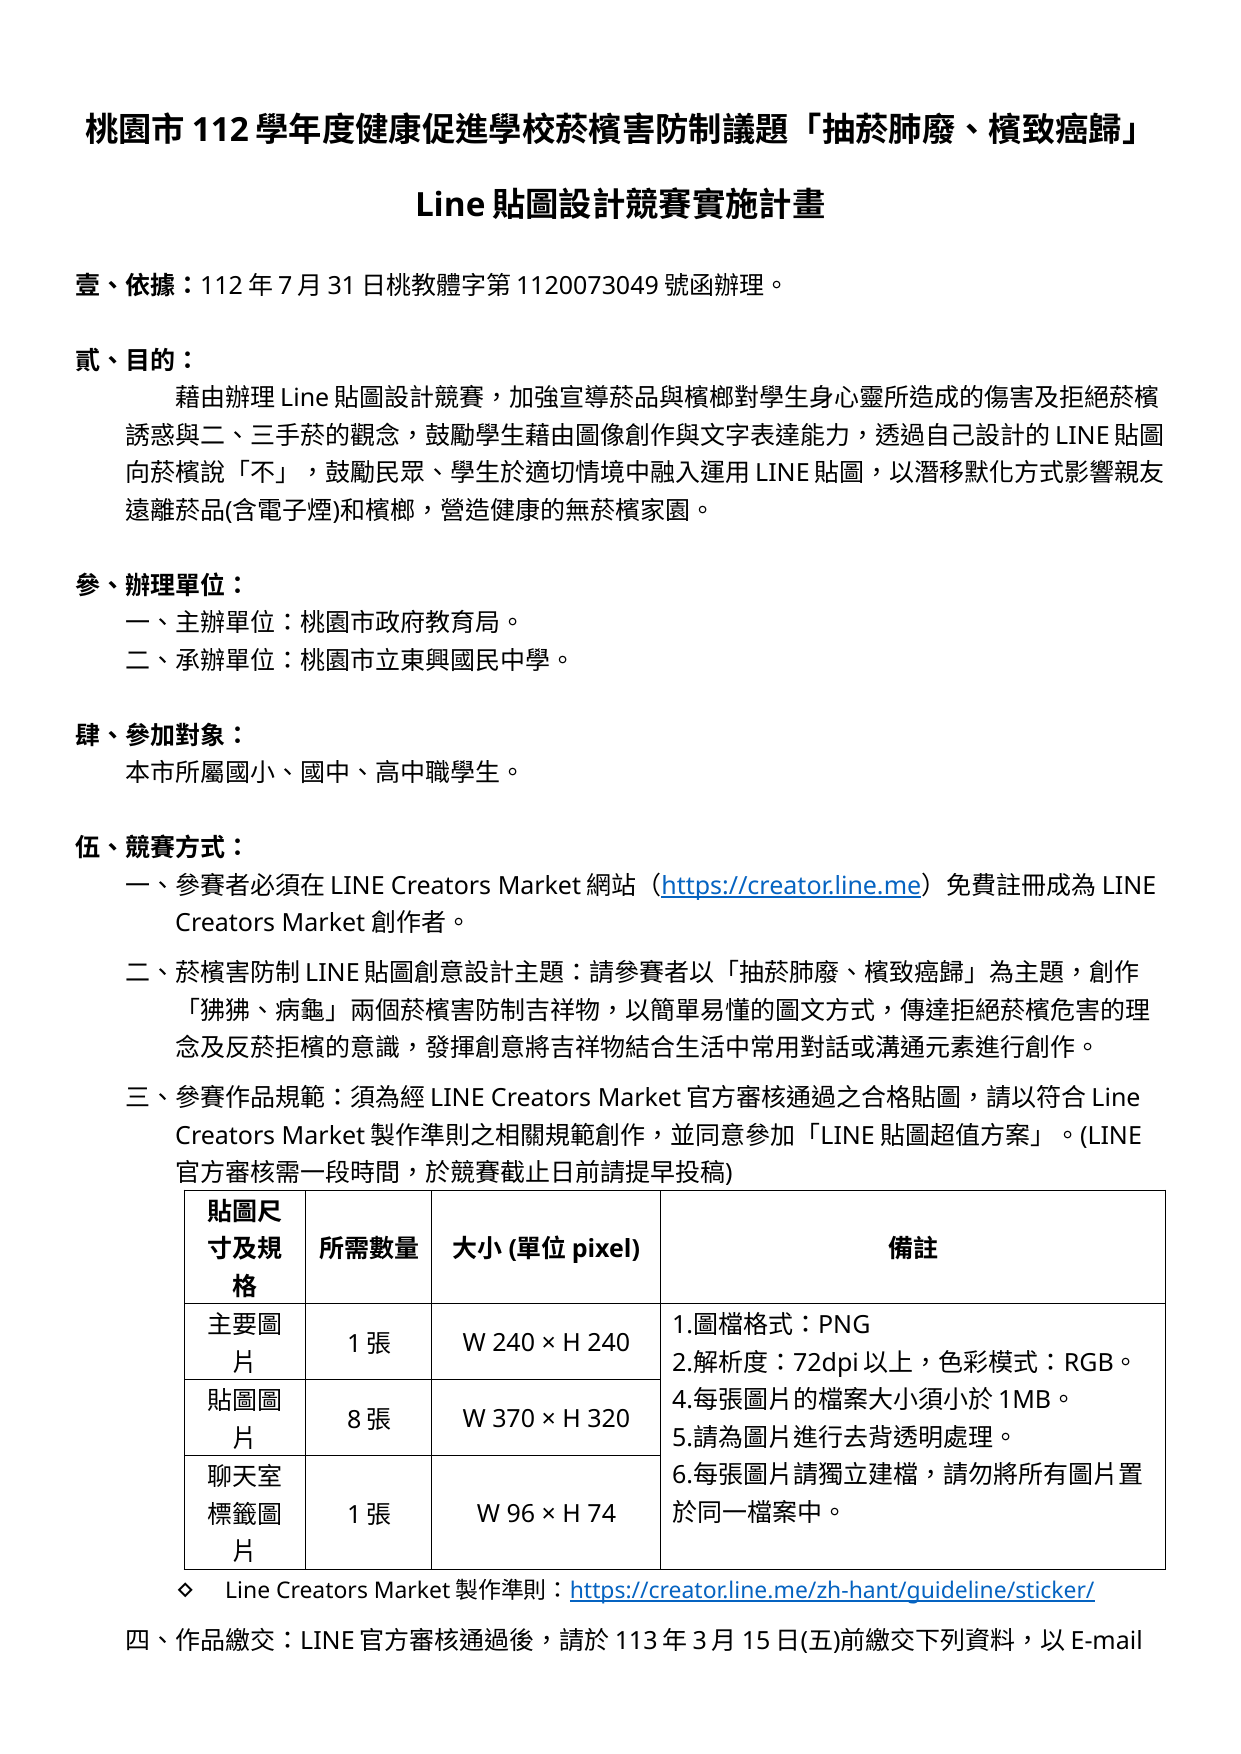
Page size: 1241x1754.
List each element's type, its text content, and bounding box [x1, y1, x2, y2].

text 三、參賽作品規範：須為經LINE Creators Market官方審核通過之合格貼圖，請以符合Line Creators Market製作準則之相關規範創作，並同意參加「LINE貼圖超值方案」。(LINE官方審核需一段時間，於競賽截止日前請提早投稿) [125, 1077, 1165, 1189]
table_cell 1張 [306, 1456, 431, 1569]
table_cell W 240 × H 240 [432, 1304, 660, 1379]
text 肆、參加對象： [75, 714, 1165, 752]
table_header 備註 [661, 1191, 1165, 1303]
list Line Creators Market製作準則：https://creator.line.me/zh-hant/guideline/sticker/ [175, 1570, 1165, 1607]
text 本市所屬國小、國中、高中職學生。 [75, 752, 1165, 789]
text Line貼圖設計競賽實施計畫 [75, 164, 1165, 239]
text 藉由辦理Line貼圖設計競賽，加強宣導菸品與檳榔對學生身心靈所造成的傷害及拒絕菸檳誘惑與二、三手菸的觀念，鼓勵學生藉由圖像創作與文字表達能力，透過自己設計的LINE貼圖向菸檳說「不」，鼓勵民眾、學生於適切情境中融入運用LINE貼圖，以潛移默化方式影響親友遠離菸品(含電子煙)和檳榔，營造健康的無菸檳家園。 [125, 377, 1165, 527]
table_cell 聊天室 標籤圖片 [185, 1456, 305, 1569]
table_cell 8張 [306, 1380, 431, 1455]
table_header 大小 (單位pixel) [432, 1191, 660, 1303]
table_header 貼圖尺寸及規格 [185, 1191, 305, 1303]
text 貳、目的： [75, 339, 1165, 377]
table_header 所需數量 [306, 1191, 431, 1303]
text 一、主辦單位：桃園市政府教育局。 [75, 602, 1165, 639]
table_cell W 370 × H 320 [432, 1380, 660, 1455]
text 桃園市112學年度健康促進學校菸檳害防制議題「抽菸肺廢、檳致癌歸」 [75, 89, 1165, 164]
table_cell 1.圖檔格式：PNG 2.解析度：72dpi以上，色彩模式：RGB。 4.每張圖片的檔案大小須小於1MB。 5.請為圖片進行去背透明處理。 6.每張圖片請獨立建檔，請勿將所有圖片置於同一檔案中。 [661, 1304, 1165, 1569]
table_cell W 96 × H 74 [432, 1456, 660, 1569]
text 伍、競賽方式： [75, 827, 1165, 864]
table_cell 貼圖圖片 [185, 1380, 305, 1455]
text 參、辦理單位： [75, 564, 1165, 602]
text 壹、依據：112年7月31日桃教體字第1120073049號函辦理。 [75, 264, 1165, 302]
text 二、承辦單位：桃園市立東興國民中學。 [75, 639, 1165, 677]
text 一、參賽者必須在LINE Creators Market網站（https://creator.line.me）免費註冊成為 LINE Creators Market 創作者。 [125, 864, 1165, 939]
table_cell 主要圖片 [185, 1304, 305, 1379]
text 二、菸檳害防制LINE貼圖創意設計主題：請參賽者以「抽菸肺廢、檳致癌歸」為主題，創作「狒狒、病龜」兩個菸檳害防制吉祥物，以簡單易懂的圖文方式，傳達拒絕菸檳危害的理念及反菸拒檳的意識，發揮創意將吉祥物結合生活中常用對話或溝通元素進行創作。 [125, 952, 1165, 1064]
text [125, 1620, 1165, 1657]
table_cell 1張 [306, 1304, 431, 1379]
